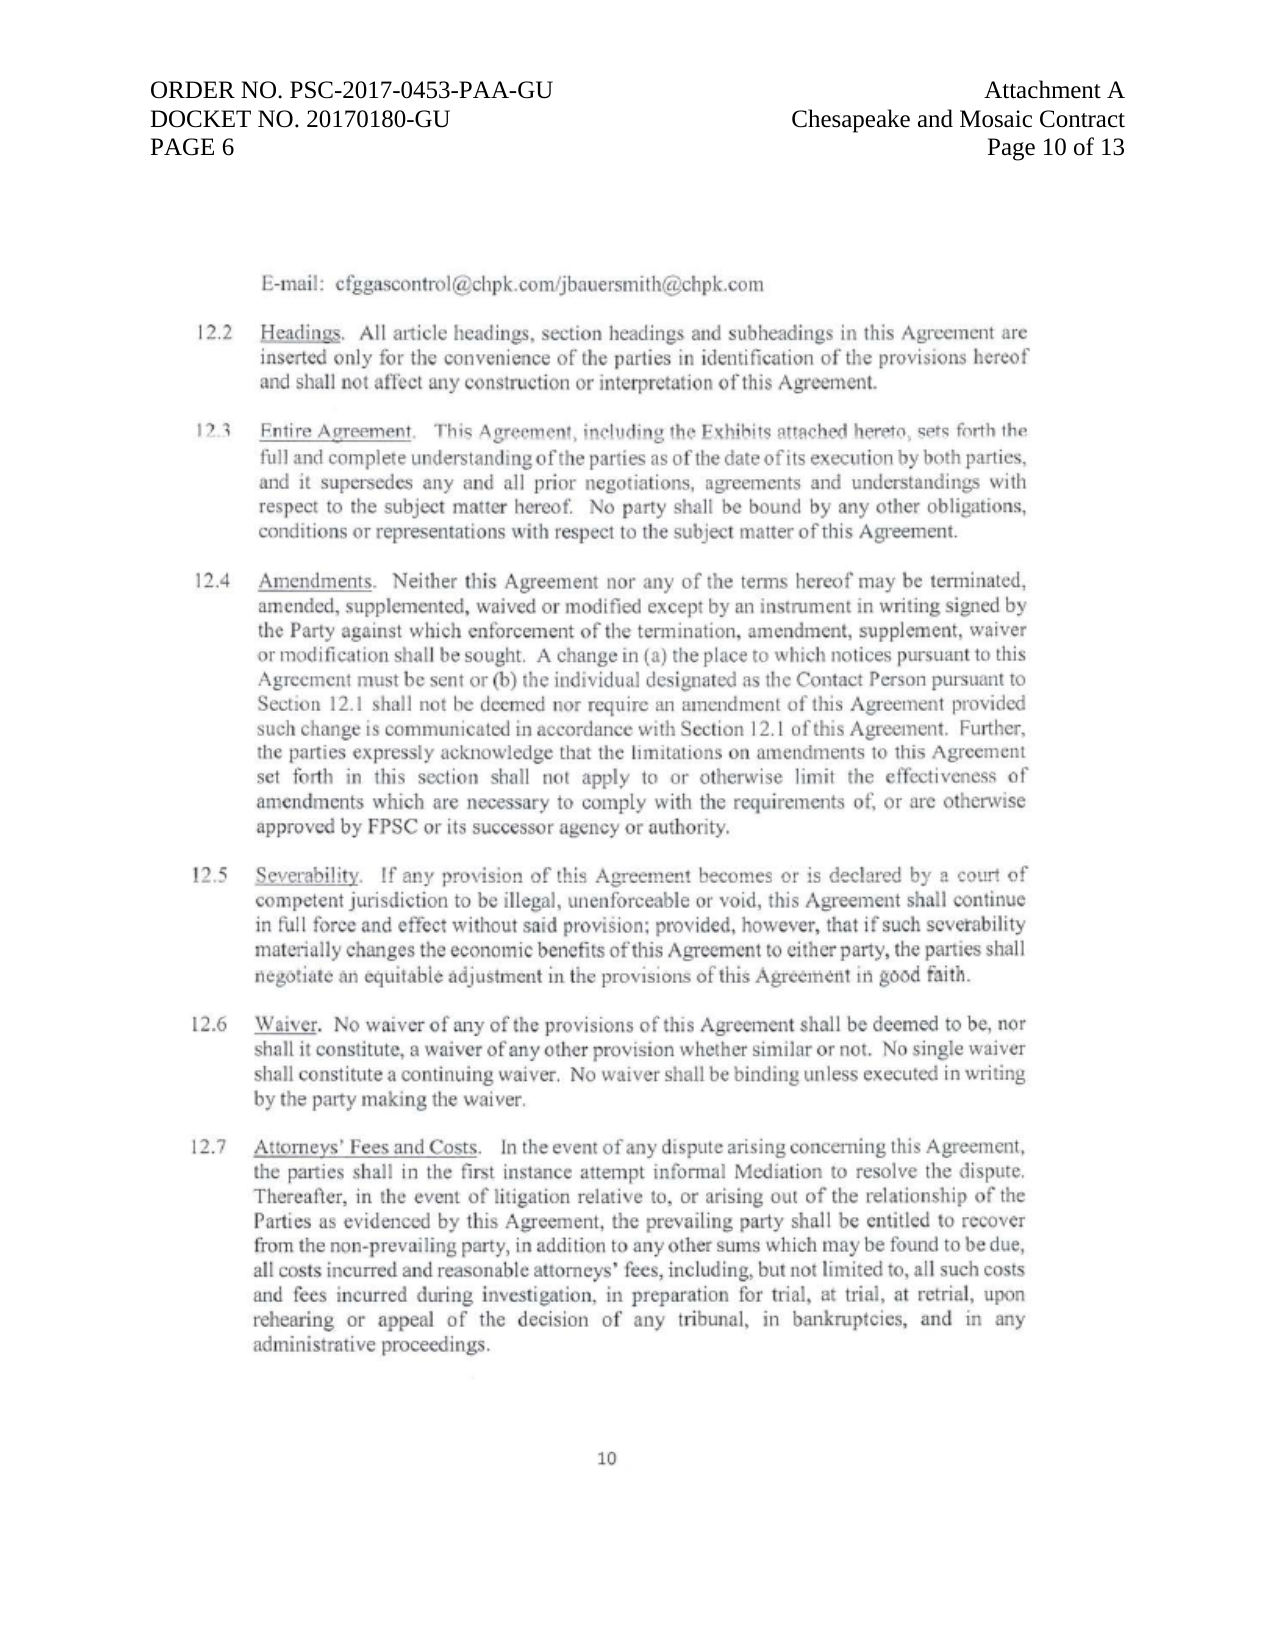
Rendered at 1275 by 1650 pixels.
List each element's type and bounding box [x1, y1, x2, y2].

picture [150, 231, 1066, 1499]
